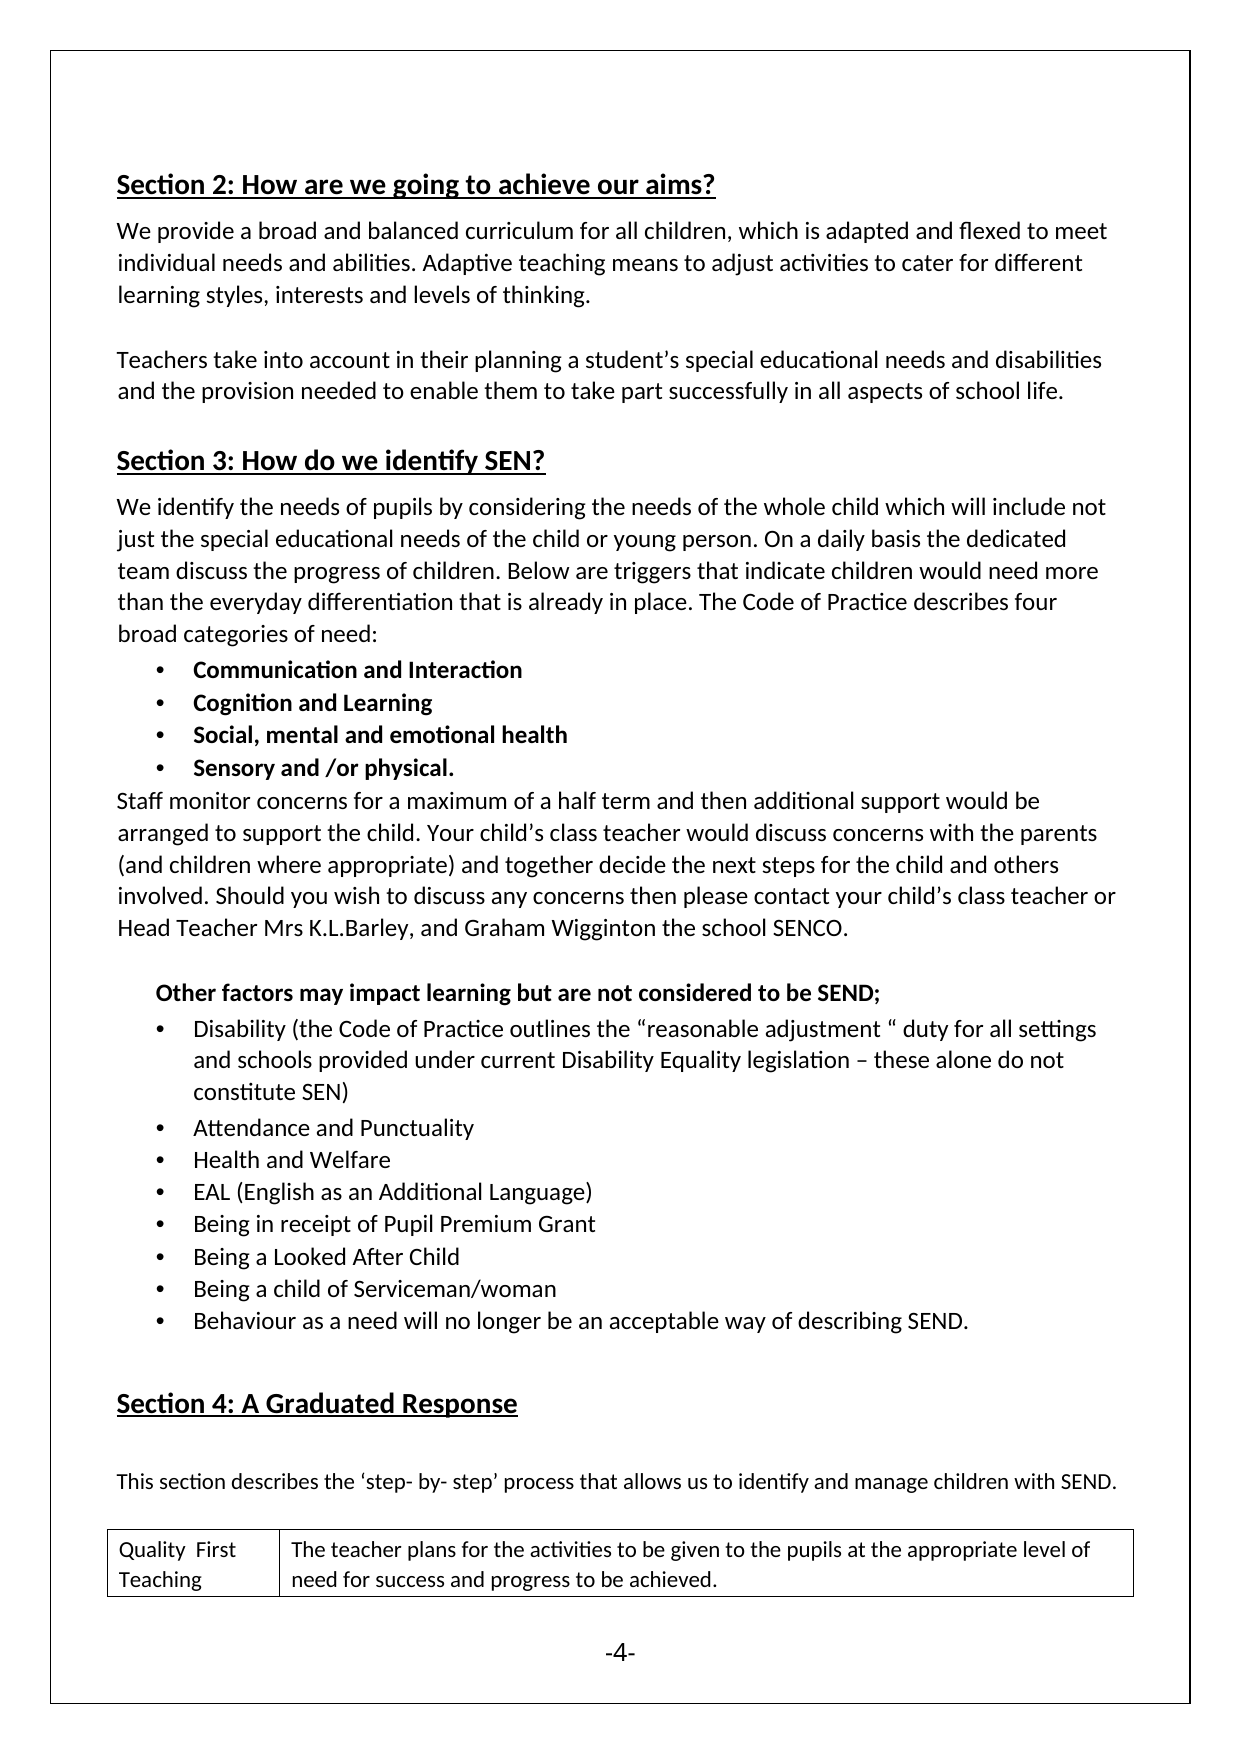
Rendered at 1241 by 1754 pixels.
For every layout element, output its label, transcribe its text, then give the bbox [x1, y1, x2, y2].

subtitle Section 4: A Graduated Response [116, 1385, 1121, 1421]
text Section 2: How are we going to achieve our aims? [116, 166, 1121, 202]
list Communication and Interaction [156, 654, 1121, 684]
list Sensory and /or physical. [156, 753, 1121, 783]
text This section describes the ‘step- by- step’ process that allows us to identify and manage children with SEND. [116, 1467, 1121, 1495]
text We provide a broad and balanced curriculum for all children, which is adapted and flexed to meet individual needs and abilities. Adaptive teaching means to adjust activities to cater for different learning styles, interests and levels of thinking. [116, 215, 1121, 309]
list Disability (the Code of Practice outlines the “reasonable adjustment “ duty for all settings and schools provided under current Disability Equality legislation – these alone do not constitute SEN) [156, 1013, 1121, 1107]
list Social, mental and emotional health [156, 720, 1121, 750]
table_header The teacher plans for the activities to be given to the pupils at the appropriate level of need for success and progress to be achieved. [280, 1530, 1133, 1596]
list Being in receipt of Pupil Premium Grant [156, 1208, 1121, 1239]
text Other factors may impact learning but are not considered to be SEND; [156, 977, 1121, 1008]
list Being a Looked After Child [156, 1241, 1121, 1271]
table_header Quality First Teaching [108, 1530, 279, 1596]
list Behaviour as a need will no longer be an acceptable way of describing SEND. [156, 1305, 1121, 1336]
list Being a child of Serviceman/woman [156, 1273, 1121, 1303]
text Teachers take into account in their planning a student’s special educational needs and disabilities and the provision needed to enable them to take part successfully in all aspects of school life. [116, 344, 1121, 406]
list Attendance and Punctuality [156, 1112, 1121, 1142]
list Cognition and Learning [156, 687, 1121, 717]
text We identify the needs of pupils by considering the needs of the whole child which will include not just the special educational needs of the child or young person. On a daily basis the dedicated team discuss the progress of children. Below are triggers that indicate children would need more than the everyday differentiation that is already in place. The Code of Practice describes four broad categories of need: [116, 491, 1108, 649]
list Health and Welfare [156, 1144, 1121, 1174]
text Section 3: How do we identify SEN? [116, 442, 1121, 478]
list EAL (English as an Additional Language) [156, 1176, 1121, 1207]
text Staff monitor concerns for a maximum of a half term and then additional support would be arranged to support the child. Your child’s class teacher would discuss concerns with the parents (and children where appropriate) and together decide the next steps for the child and others involved. Should you wish to discuss any concerns then please contact your child’s class teacher or Head Teacher Mrs K.L.Barley, and Graham Wigginton the school SENCO. [116, 786, 1121, 943]
